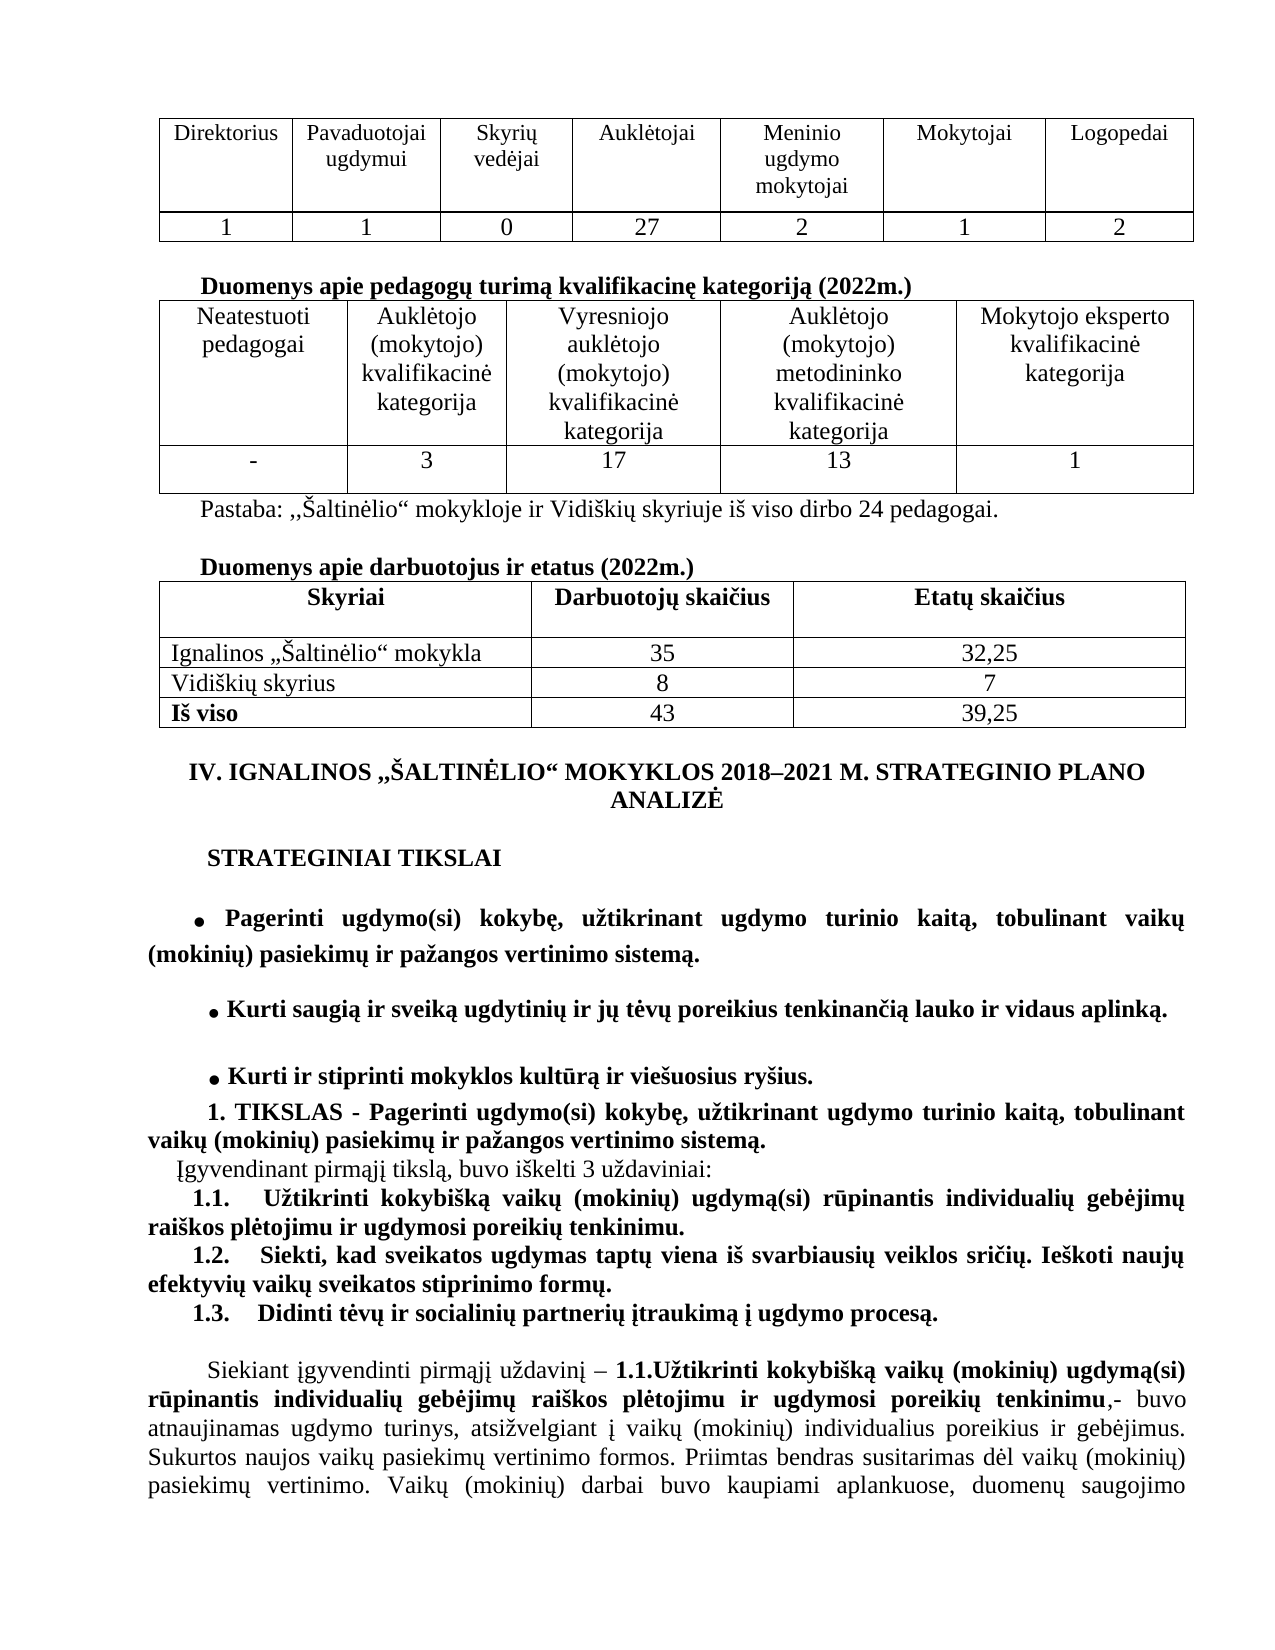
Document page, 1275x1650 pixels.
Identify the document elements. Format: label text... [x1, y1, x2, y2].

list Didinti tėvų ir socialinių partnerių įtraukimą į ugdymo procesą. [148, 1298, 1186, 1327]
list Siekti, kad sveikatos ugdymas taptų viena iš svarbiausių veiklos sričių. Ieškoti naujų efektyvių vaikų sveikatos stiprinimo formų. [148, 1241, 1186, 1298]
table_header Pavaduotojai ugdymui [293, 119, 440, 211]
table_header Auklėtojo (mokytojo) kvalifikacinė kategorija [348, 301, 506, 444]
table_header Skyriai [160, 582, 531, 637]
table_header Auklėtojai [573, 119, 720, 211]
table_header Darbuotojų skaičius [532, 582, 793, 637]
list Duomenys apie darbuotojus ir etatus (2022m.) [200, 552, 1186, 581]
table_cell - [160, 446, 347, 493]
text . Pagerinti ugdymo(si) kokybę, užtikrinant ugdymo turinio kaitą, tobulinant vaikų (mokinių) pasiekimų ir pažangos vertinimo sistemą. [148, 872, 1186, 967]
table_cell 0 [441, 213, 572, 241]
text Įgyvendinant pirmąjį tikslą, buvo iškelti 3 uždaviniai: [176, 1154, 1186, 1183]
list Duomenys apie pedagogų turimą kvalifikacinę kategoriją (2022m.) [200, 271, 1186, 300]
table_cell 2 [721, 213, 883, 241]
table_cell 35 [532, 638, 793, 667]
table_cell 1 [884, 213, 1045, 241]
table_cell 43 [532, 698, 793, 727]
table_header Neatestuoti pedagogai [160, 301, 347, 444]
table_cell Iš viso [160, 698, 531, 727]
table_header Auklėtojo (mokytojo) metodininko kvalifikacinė kategorija [721, 301, 956, 444]
table_cell Vidiškių skyrius [160, 668, 531, 697]
table_cell 17 [507, 446, 720, 493]
table_cell 1 [957, 446, 1193, 493]
text . Kurti ir stiprinti mokyklos kultūrą ir viešuosius ryšius. [148, 1030, 1186, 1097]
table_cell Ignalinos „Šaltinėlio“ mokykla [160, 638, 531, 667]
table_header Mokytojai [884, 119, 1045, 211]
table_cell 3 [348, 446, 506, 493]
text 1. TIKSLAS - Pagerinti ugdymo(si) kokybę, užtikrinant ugdymo turinio kaitą, tobulinant vaikų (mokinių) pasiekimų ir pažangos vertinimo sistemą. [148, 1097, 1186, 1154]
table_cell 32,25 [794, 638, 1185, 667]
table_cell 8 [532, 668, 793, 697]
table_cell 39,25 [794, 698, 1185, 727]
table_cell 1 [293, 213, 440, 241]
table_cell 13 [721, 446, 956, 493]
table_header Mokytojo eksperto kvalifikacinė kategorija [957, 301, 1193, 444]
table_header Vyresniojo auklėtojo (mokytojo) kvalifikacinė kategorija [507, 301, 720, 444]
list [148, 1356, 1186, 1499]
table_cell 27 [573, 213, 720, 241]
table_header Etatų skaičius [794, 582, 1185, 637]
text STRATEGINIAI TIKSLAI [148, 843, 1186, 872]
table_cell 1 [160, 213, 292, 241]
table_header Logopedai [1046, 119, 1193, 211]
list Pastaba: ,,Šaltinėlio“ mokykloje ir Vidiškių skyriuje iš viso dirbo 24 pedagogai. [200, 494, 1186, 523]
table_header Skyrių vedėjai [441, 119, 572, 211]
table_cell 2 [1046, 213, 1193, 241]
table_header Meninio ugdymo mokytojai [721, 119, 883, 211]
table_cell 7 [794, 668, 1185, 697]
list Užtikrinti kokybišką vaikų (mokinių) ugdymą(si) rūpinantis individualių gebėjimų raiškos plėtojimu ir ugdymosi poreikių tenkinimu. [148, 1183, 1186, 1241]
text IV. IGNALINOS ,,ŠALTINĖLIO“ MOKYKLOS 2018–2021 M. STRATEGINIO PLANO ANALIZĖ [148, 757, 1186, 814]
table_header Direktorius [160, 119, 292, 211]
text . Kurti saugią ir sveiką ugdytinių ir jų tėvų poreikius tenkinančią lauko ir vidaus aplinką. [148, 967, 1186, 1030]
